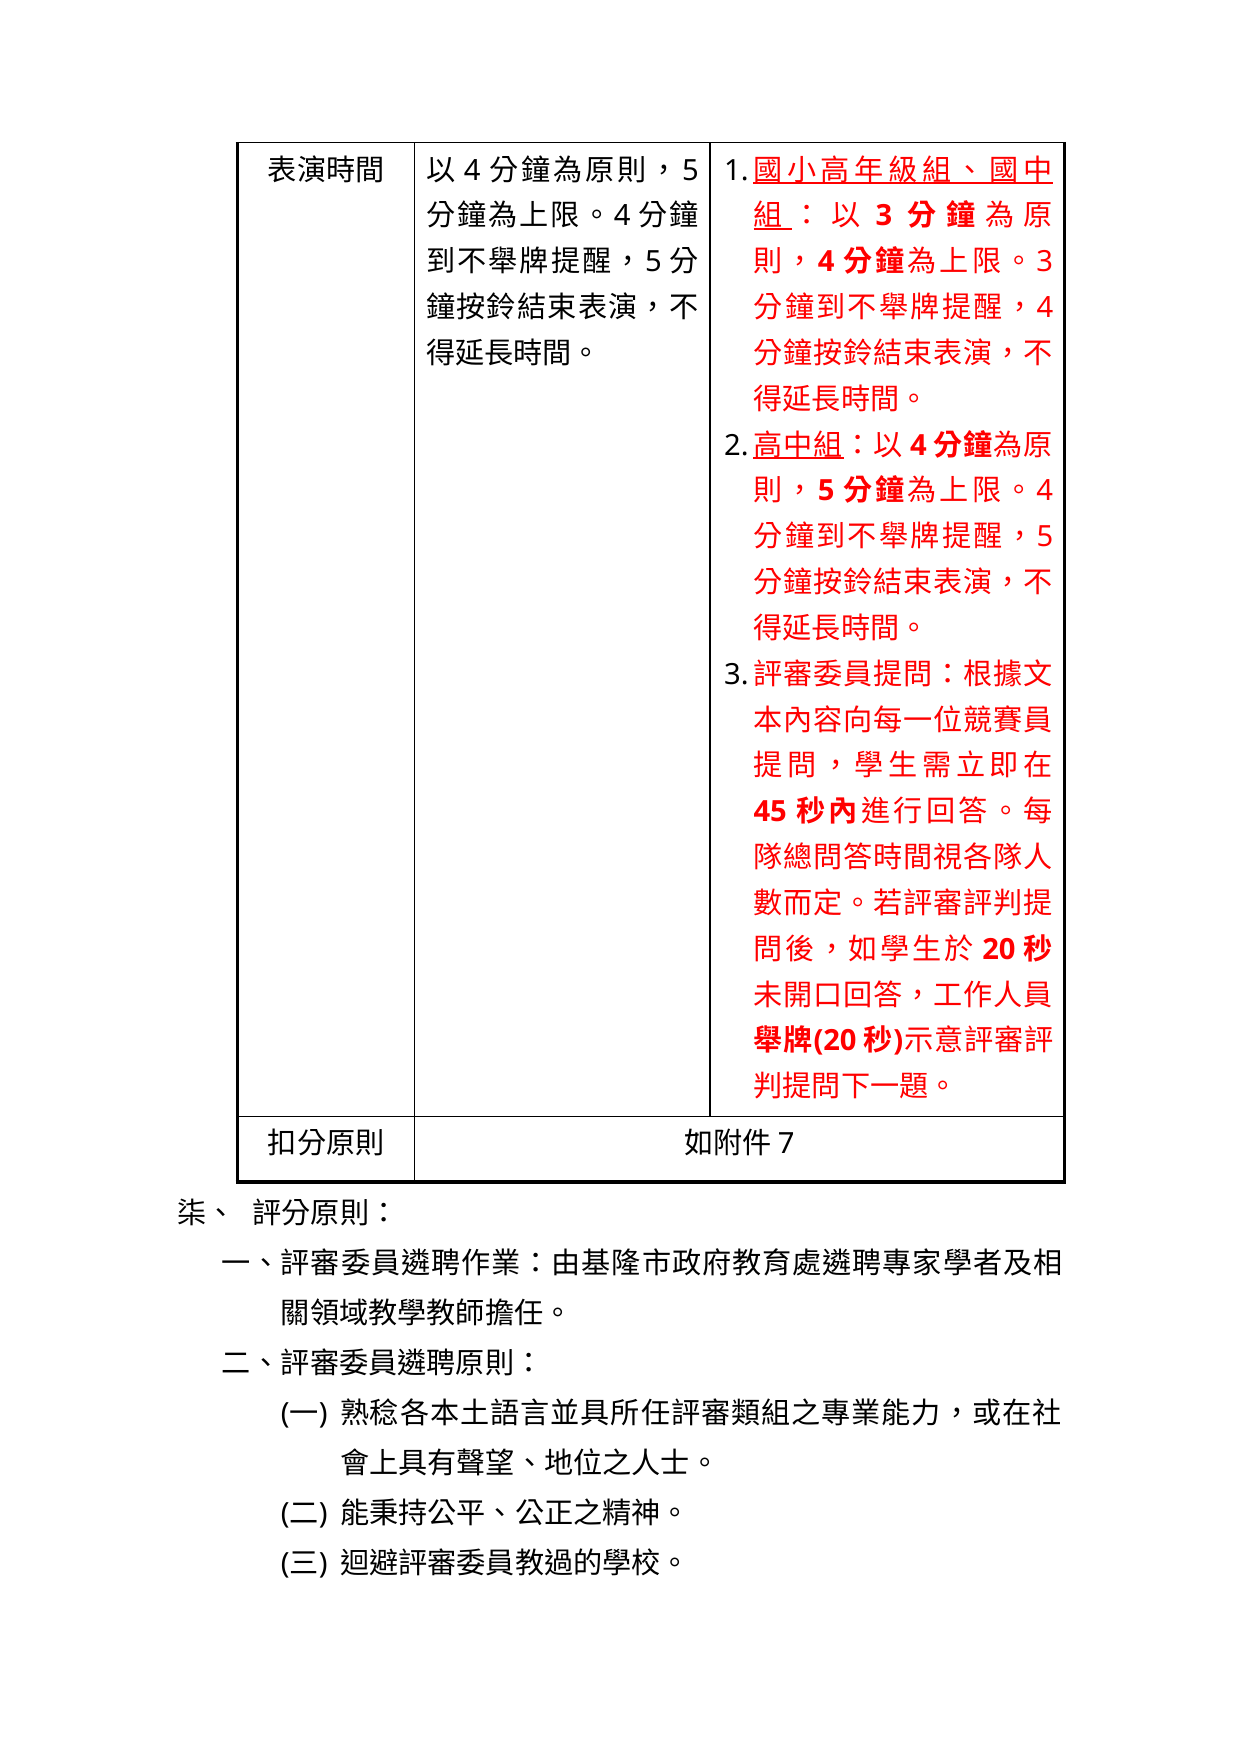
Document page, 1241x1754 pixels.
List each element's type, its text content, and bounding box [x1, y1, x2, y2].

list 迴避評審委員教過的學校。 [281, 1533, 1063, 1583]
list 評審委員遴聘作業：由基隆市政府教育處遴聘專家學者及相關領域教學教師擔任。 [222, 1233, 1063, 1333]
list 能秉持公平、公正之精神。 [281, 1483, 1063, 1533]
table_cell 表演時間 [239, 143, 414, 1116]
list 熟稔各本土語言並具所任評審類組之專業能力，或在社會上具有聲望、地位之人士。 [281, 1383, 1063, 1483]
table_cell 如附件7 [415, 1117, 1063, 1180]
list 評分原則： [177, 1183, 1063, 1233]
table_cell 國小高年級組、國中組：以3分鐘為原則，4分鐘為上限。3分鐘到不舉牌提醒，4分鐘按鈴結束表演，不得延長時間。 高中組：以4分鐘為原則，5分鐘為上限。4分鐘到不舉牌提醒，5分鐘按鈴結束表演，不得延長時間。 評審委員提問：根據文本內容向每一位競賽員提問，學生需立即在45秒內進行回答。每隊總問答時間視各隊人數而定。若評審評判提問後，如學生於20秒未開口回答，工作人員舉牌(20秒)示意評審評判提問下一題。 [711, 143, 1063, 1116]
table_cell 以4分鐘為原則，5分鐘為上限。4分鐘到不舉牌提醒，5分鐘按鈴結束表演，不得延長時間。 [415, 143, 709, 1116]
list 評審委員遴聘原則： [222, 1333, 1063, 1383]
table_cell 扣分原則 [239, 1117, 414, 1180]
